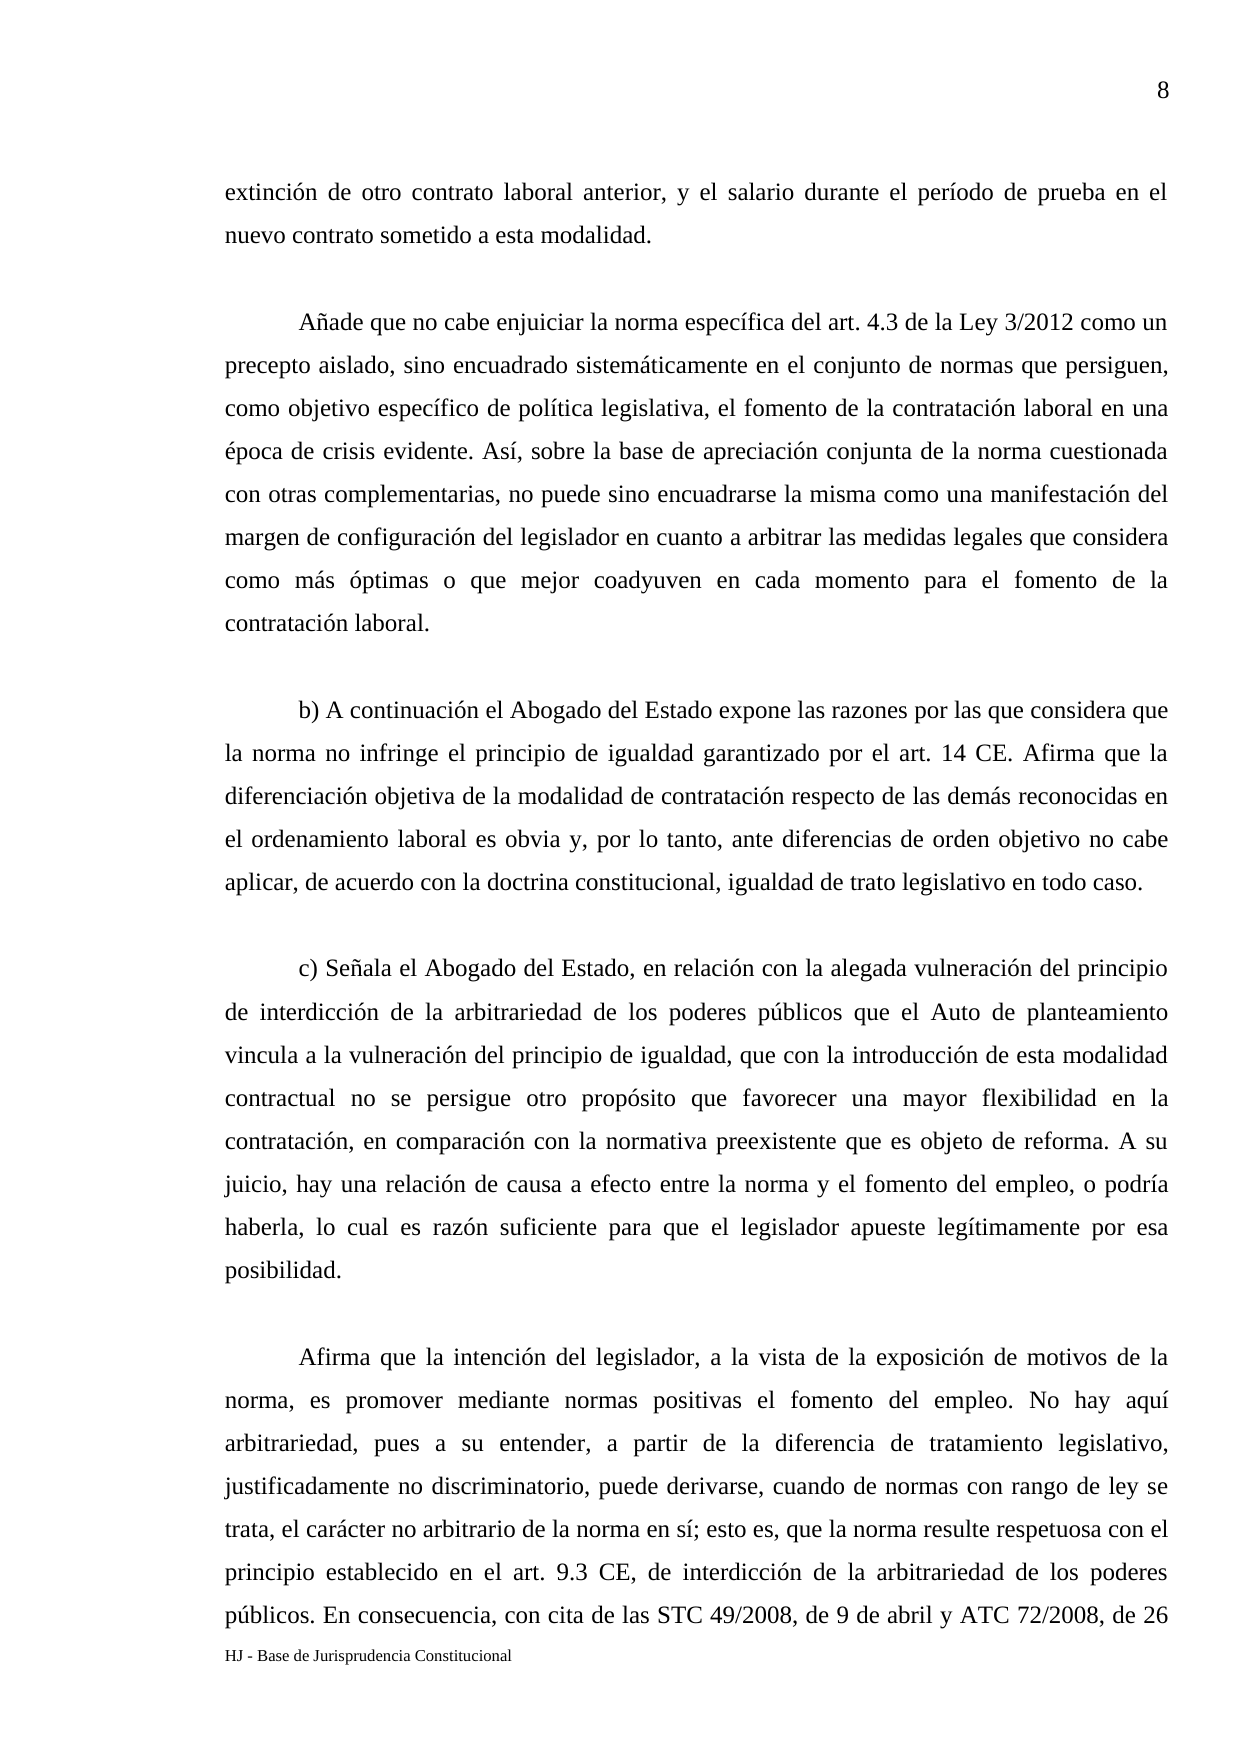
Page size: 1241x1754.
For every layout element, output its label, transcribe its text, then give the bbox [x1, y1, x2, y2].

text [224, 1342, 1169, 1629]
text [224, 177, 1169, 249]
text b) A continuación el Abogado del Estado expone las razones por las que considera que la norma no infringe el principio de igualdad garantizado por el art. 14 CE. Afirma que la diferenciación objetiva de la modalidad de contratación respecto de las demás reconocidas en el ordenamiento laboral es obvia y, por lo tanto, ante diferencias de orden objetivo no cabe aplicar, de acuerdo con la doctrina constitucional, igualdad de trato legislativo en todo caso. [224, 695, 1169, 896]
text c) Señala el Abogado del Estado, en relación con la alegada vulneración del principio de interdicción de la arbitrariedad de los poderes públicos que el Auto de planteamiento vincula a la vulneración del principio de igualdad, que con la introducción de esta modalidad contractual no se persigue otro propósito que favorecer una mayor flexibilidad en la contratación, en comparación con la normativa preexistente que es objeto de reforma. A su juicio, hay una relación de causa a efecto entre la norma y el fomento del empleo, o podría haberla, lo cual es razón suficiente para que el legislador apueste legítimamente por esa posibilidad. [224, 953, 1169, 1284]
text Añade que no cabe enjuiciar la norma específica del art. 4.3 de la Ley 3/2012 como un precepto aislado, sino encuadrado sistemáticamente en el conjunto de normas que persiguen, como objetivo específico de política legislativa, el fomento de la contratación laboral en una época de crisis evidente. Así, sobre la base de apreciación conjunta de la norma cuestionada con otras complementarias, no puede sino encuadrarse la misma como una manifestación del margen de configuración del legislador en cuanto a arbitrar las medidas legales que considera como más óptimas o que mejor coadyuven en cada momento para el fomento de la contratación laboral. [224, 307, 1169, 637]
